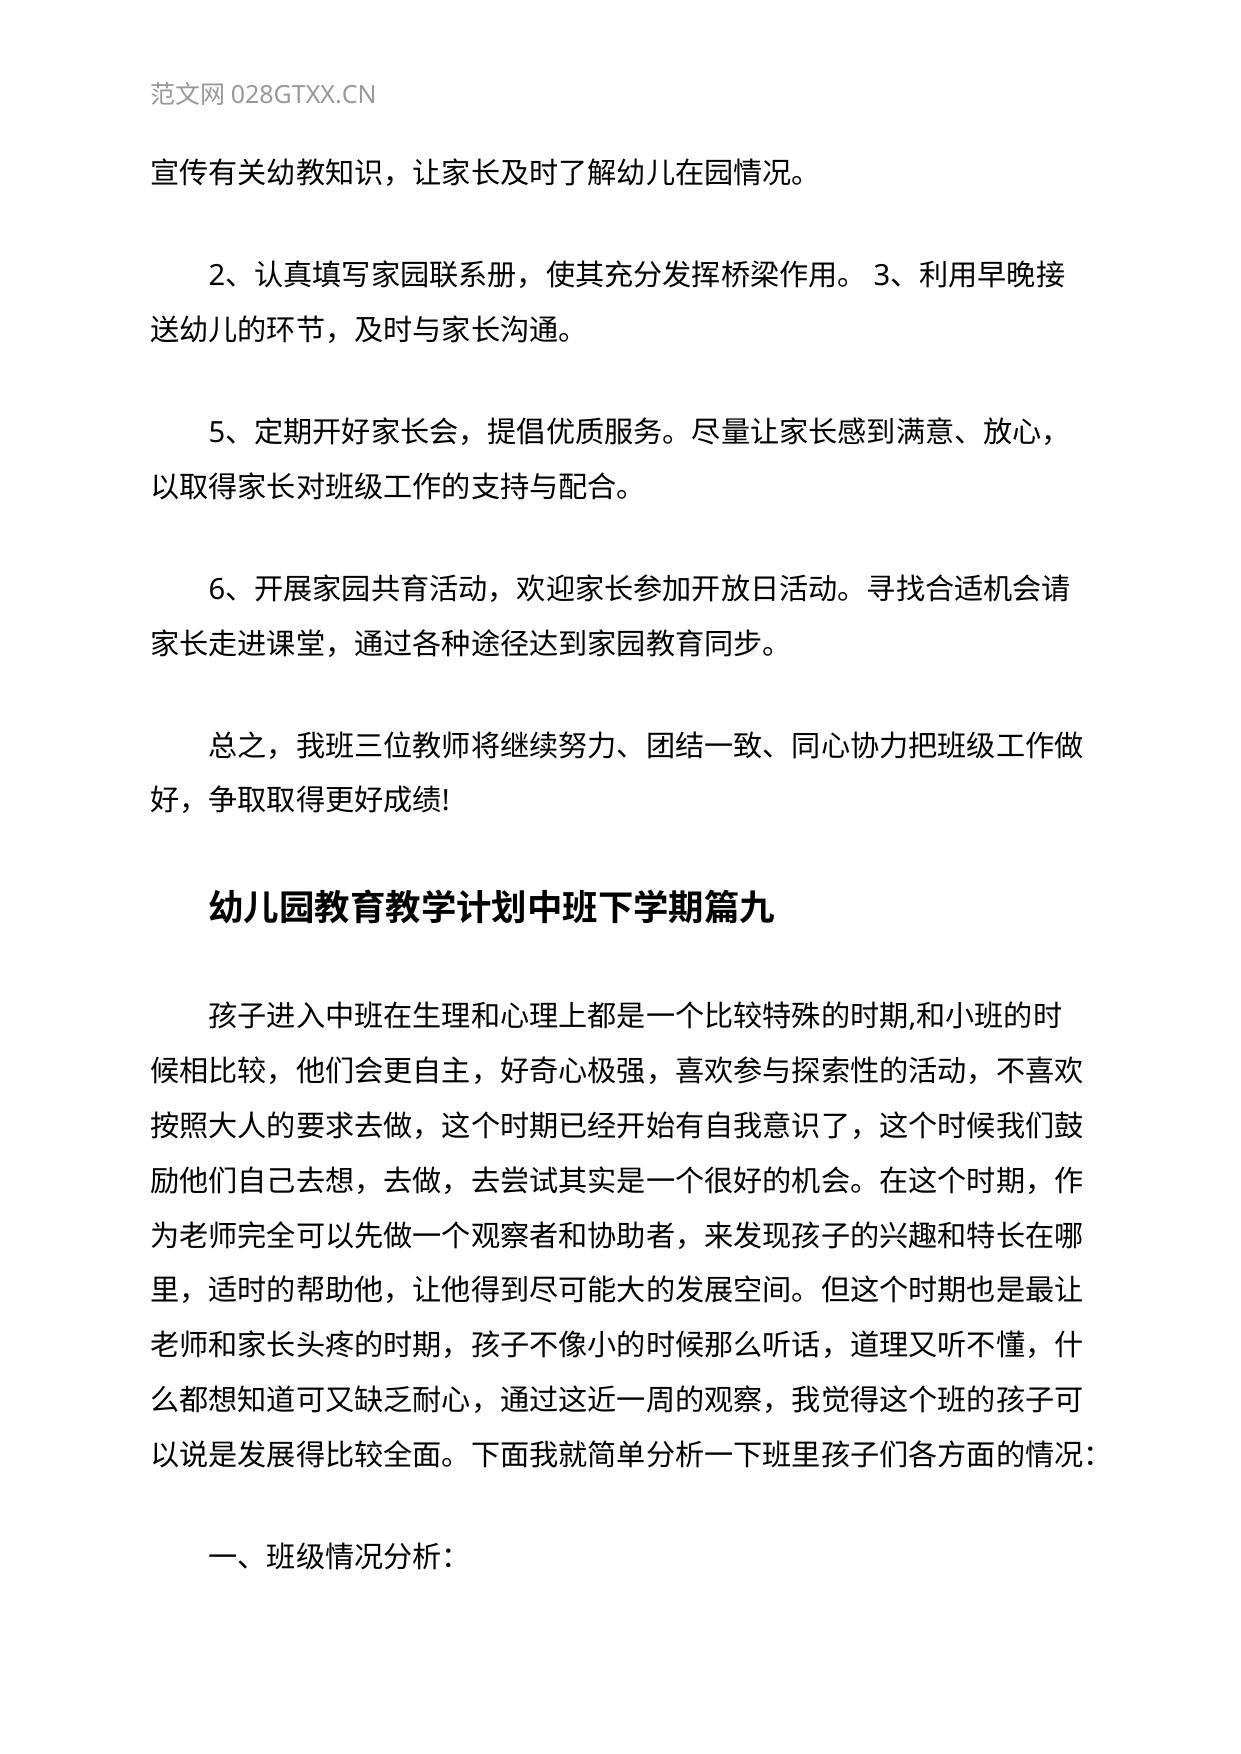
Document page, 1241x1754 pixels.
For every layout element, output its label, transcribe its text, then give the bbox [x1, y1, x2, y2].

text 总之，我班三位教师将继续努力、团结一致、同心协力把班级工作做好，争取取得更好成绩! [150, 722, 1090, 819]
text 一、班级情况分析： [150, 1533, 1090, 1576]
text 5、定期开好家长会，提倡优质服务。尽量让家长感到满意、放心，以取得家长对班级工作的支持与配合。 [150, 408, 1090, 506]
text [150, 150, 1090, 192]
text 幼儿园教育教学计划中班下学期篇九 [150, 879, 1090, 930]
text 孩子进入中班在生理和心理上都是一个比较特殊的时期,和小班的时候相比较，他们会更自主，好奇心极强，喜欢参与探索性的活动，不喜欢按照大人的要求去做，这个时期已经开始有自我意识了，这个时候我们鼓励他们自己去想，去做，去尝试其实是一个很好的机会。在这个时期，作为老师完全可以先做一个观察者和协助者，来发现孩子的兴趣和特长在哪里，适时的帮助他，让他得到尽可能大的发展空间。但这个时期也是最让老师和家长头疼的时期，孩子不像小的时候那么听话，道理又听不懂，什么都想知道可又缺乏耐心，通过这近一周的观察，我觉得这个班的孩子可以说是发展得比较全面。下面我就简单分析一下班里孩子们各方面的情况： [150, 992, 1090, 1474]
text 2、认真填写家园联系册，使其充分发挥桥梁作用。 3、利用早晚接送幼儿的环节，及时与家长沟通。 [150, 252, 1090, 349]
text 6、开展家园共育活动，欢迎家长参加开放日活动。寻找合适机会请家长走进课堂，通过各种途径达到家园教育同步。 [150, 565, 1090, 663]
